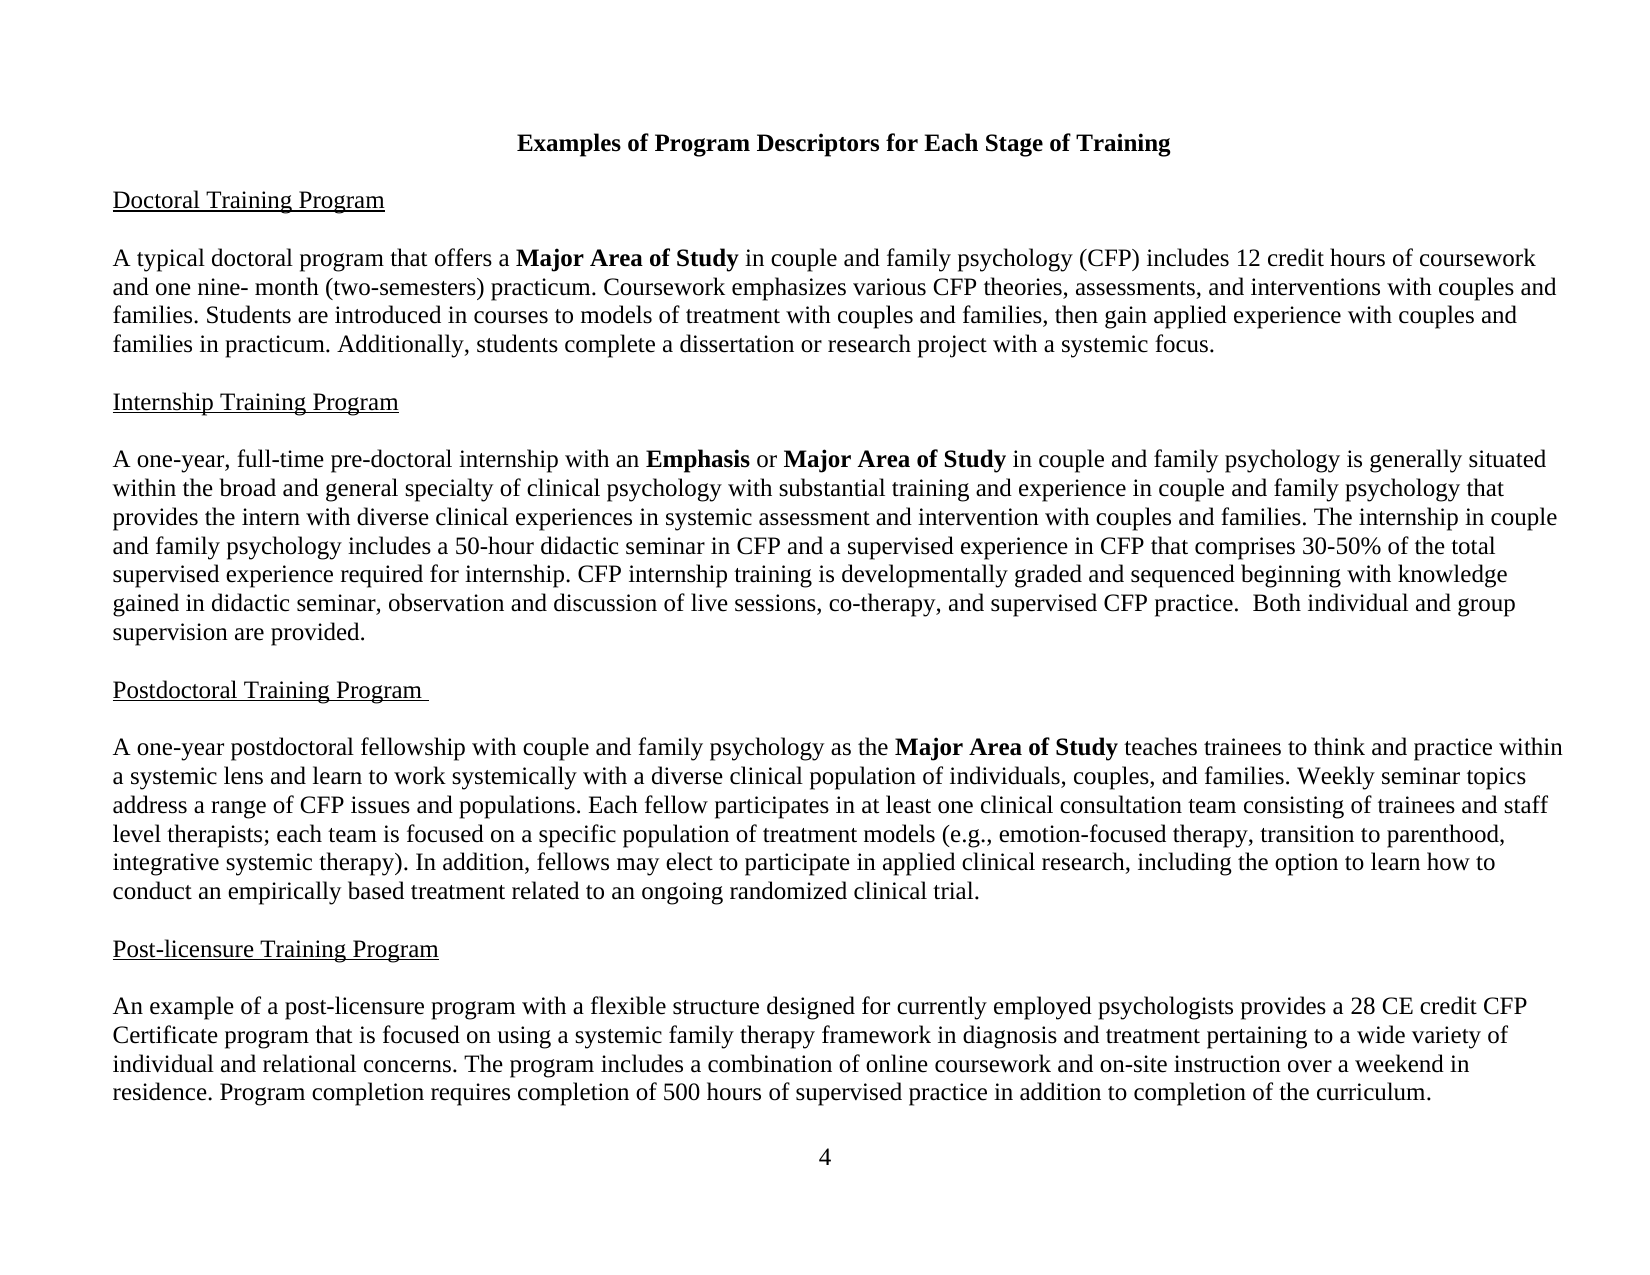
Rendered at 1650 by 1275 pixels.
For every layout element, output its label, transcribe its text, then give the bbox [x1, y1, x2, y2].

text Examples of Program Descriptors for Each Stage of Training [112, 128, 1575, 157]
text Internship Training Program [112, 387, 1575, 415]
text Post-licensure Training Program [112, 934, 1575, 962]
text A typical doctoral program that offers a Major Area of Study in couple and family psychology (CFP) includes 12 credit hours of coursework and one nine- month (two-semesters) practicum. Coursework emphasizes various CFP theories, assessments, and interventions with couples and families. Students are introduced in courses to models of treatment with couples and families, then gain applied experience with couples and families in practicum. Additionally, students complete a dissertation or research project with a systemic focus. [112, 243, 1575, 358]
text A one-year, full-time pre-doctoral internship with an Emphasis or Major Area of Study in couple and family psychology is generally situated within the broad and general specialty of clinical psychology with substantial training and experience in couple and family psychology that provides the intern with diverse clinical experiences in systemic assessment and intervention with couples and families. The internship in couple and family psychology includes a 50-hour didactic seminar in CFP and a supervised experience in CFP that comprises 30-50% of the total supervised experience required for internship. CFP internship training is developmentally graded and sequenced beginning with knowledge gained in didactic seminar, observation and discussion of live sessions, co-therapy, and supervised CFP practice. Both individual and group supervision are provided. [112, 444, 1575, 646]
text An example of a post-licensure program with a flexible structure designed for currently employed psychologists provides a 28 CE credit CFP Certificate program that is focused on using a systemic family therapy framework in diagnosis and treatment pertaining to a wide variety of individual and relational concerns. The program includes a combination of online coursework and on-site instruction over a weekend in residence. Program completion requires completion of 500 hours of supervised practice in addition to completion of the curriculum. [112, 991, 1575, 1106]
text Postdoctoral Training Program [112, 675, 1575, 704]
text A one-year postdoctoral fellowship with couple and family psychology as the Major Area of Study teaches trainees to think and practice within a systemic lens and learn to work systemically with a diverse clinical population of individuals, couples, and families. Weekly seminar topics address a range of CFP issues and populations. Each fellow participates in at least one clinical consultation team consisting of trainees and staff level therapists; each team is focused on a specific population of treatment models (e.g., emotion-focused therapy, transition to parenthood, integrative systemic therapy). In addition, fellows may elect to participate in applied clinical research, including the option to learn how to conduct an empirically based treatment related to an ongoing randomized clinical trial. [112, 732, 1575, 905]
text Doctoral Training Program [112, 185, 1575, 214]
